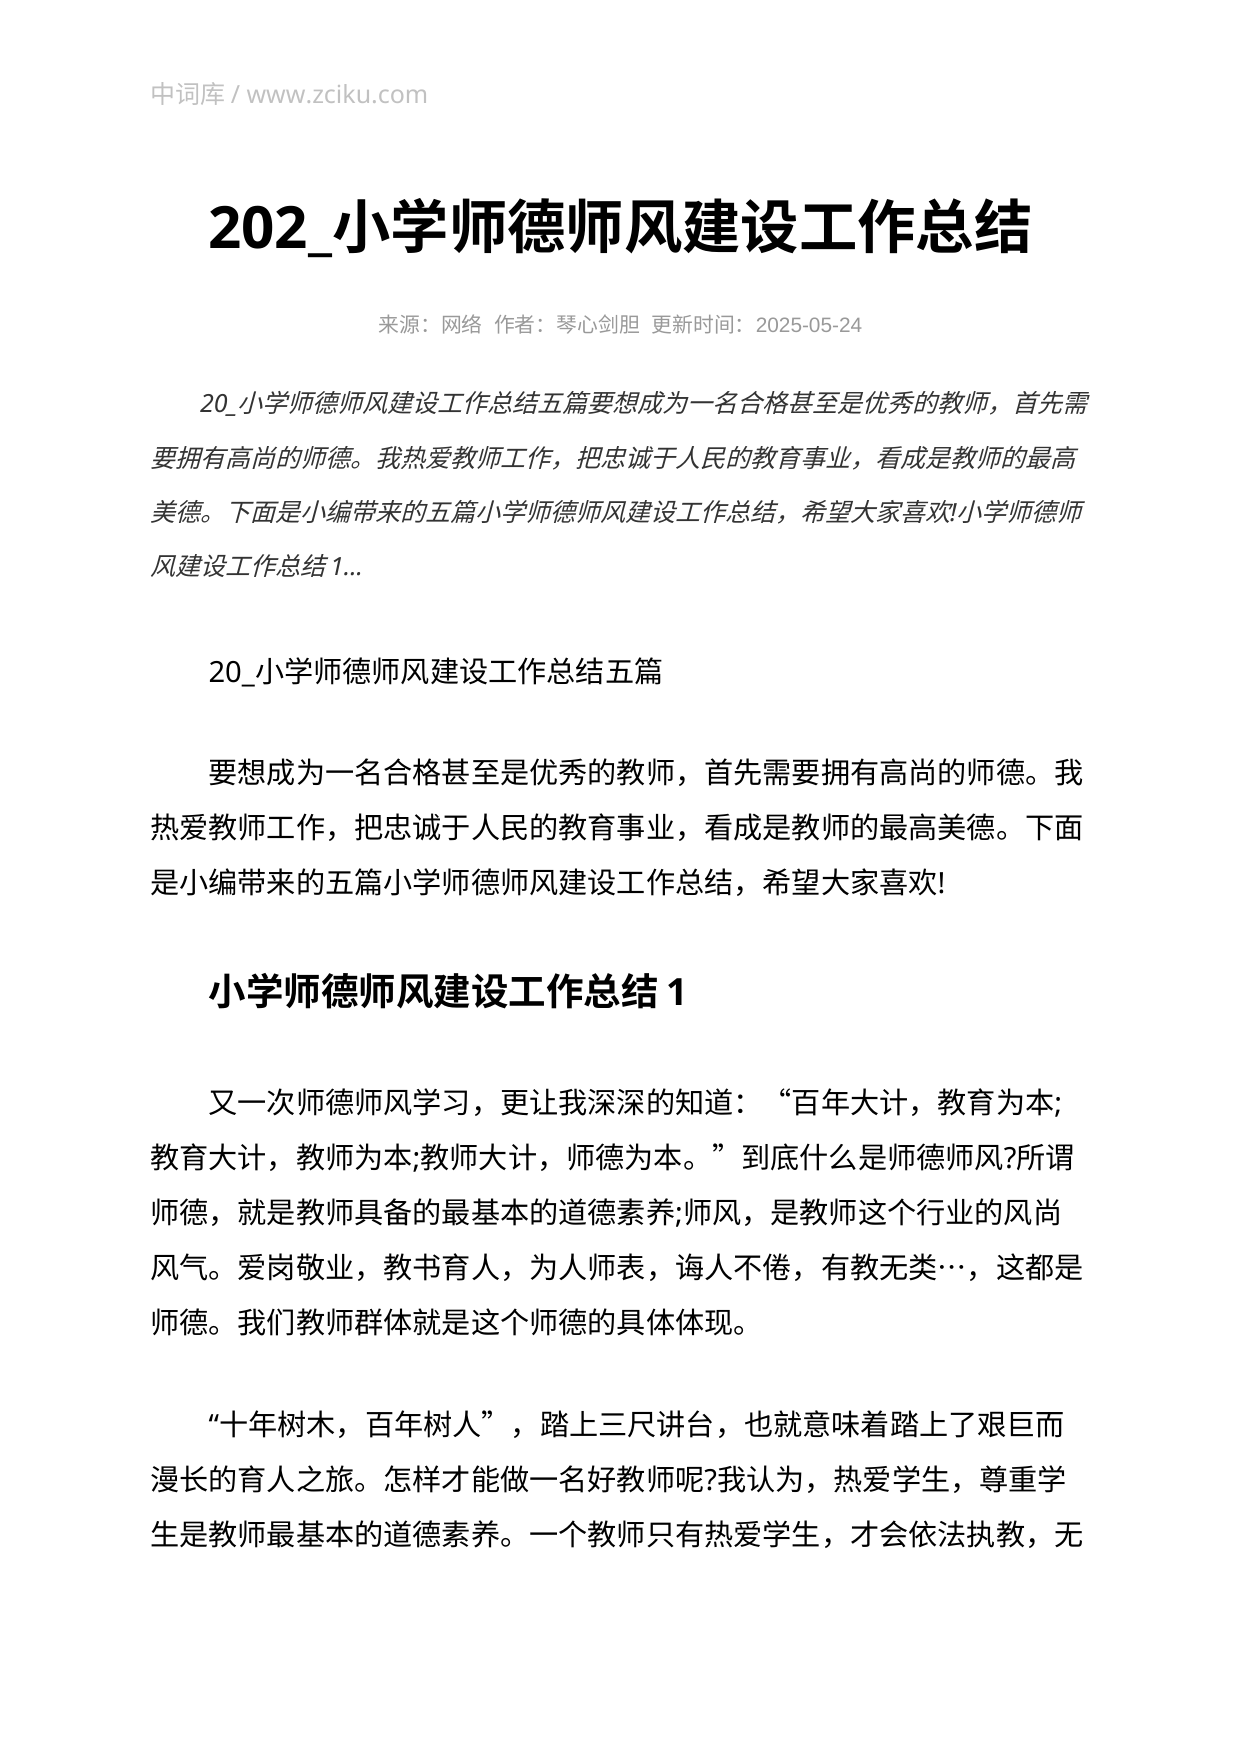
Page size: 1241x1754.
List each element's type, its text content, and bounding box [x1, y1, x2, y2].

text 小学师德师风建设工作总结1 [150, 962, 1090, 1016]
text 要想成为一名合格甚至是优秀的教师，首先需要拥有高尚的师德。我热爱教师工作，把忠诚于人民的教育事业，看成是教师的最高美德。下面是小编带来的五篇小学师德师风建设工作总结，希望大家喜欢! [150, 750, 1090, 902]
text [150, 1401, 1090, 1553]
text 又一次师德师风学习，更让我深深的知道：“百年大计，教育为本;教育大计，教师为本;教师大计，师德为本。”到底什么是师德师风?所谓师德，就是教师具备的最基本的道德素养;师风，是教师这个行业的风尚风气。爱岗敬业，教书育人，为人师表，诲人不倦，有教无类…，这都是师德。我们教师群体就是这个师德的具体体现。 [150, 1079, 1090, 1342]
text 20_小学师德师风建设工作总结五篇要想成为一名合格甚至是优秀的教师，首先需要拥有高尚的师德。我热爱教师工作，把忠诚于人民的教育事业，看成是教师的最高美德。下面是小编带来的五篇小学师德师风建设工作总结，希望大家喜欢!小学师德师风建设工作总结1... [150, 384, 1090, 583]
text 来源：网络 作者：琴心剑胆 更新时间：2025-05-24 [150, 313, 1090, 337]
text 20_小学师德师风建设工作总结五篇 [150, 648, 1090, 691]
subtitle 202_小学师德师风建设工作总结 [150, 181, 1090, 266]
